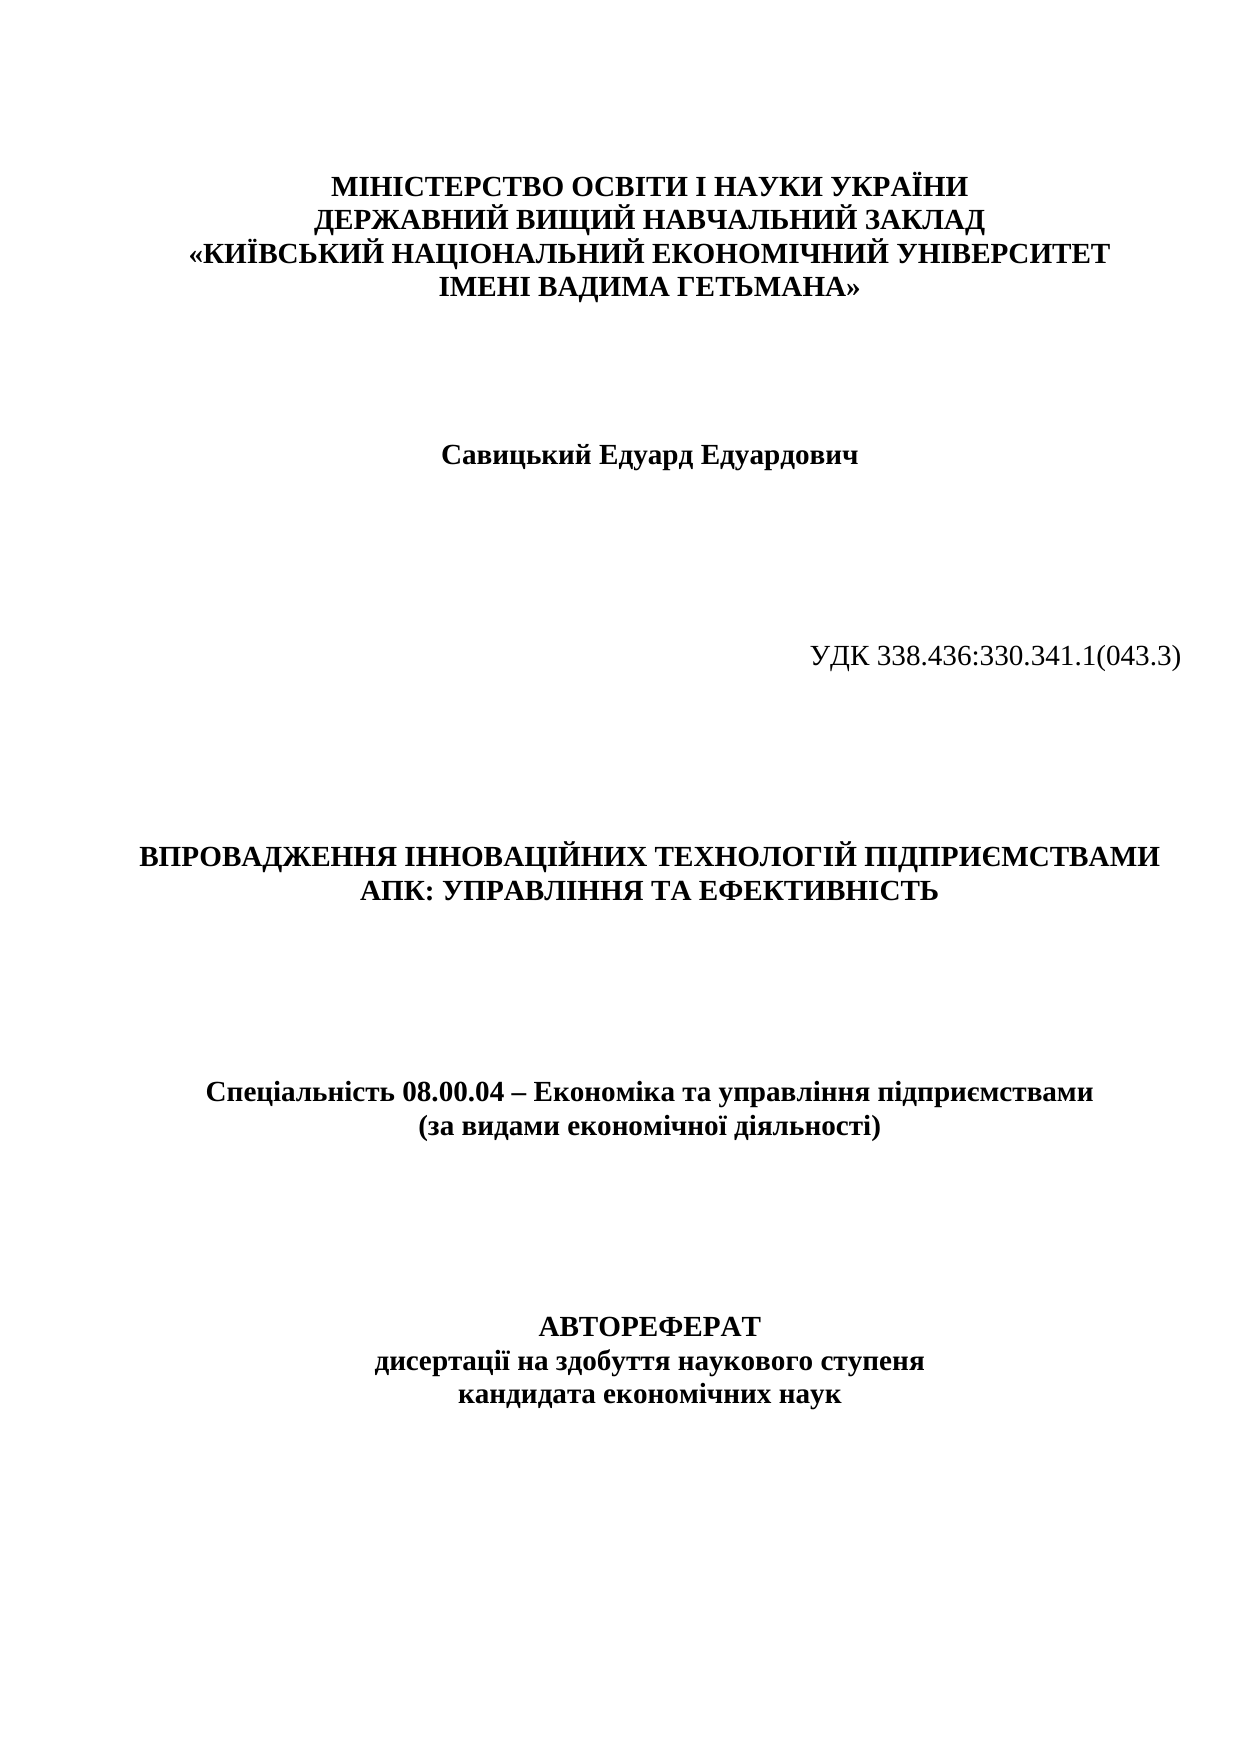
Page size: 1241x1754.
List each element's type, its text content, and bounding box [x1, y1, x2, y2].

text ДЕРЖАВНИЙ ВИЩИЙ НАВЧАЛЬНИЙ ЗАКЛАД [118, 202, 1181, 236]
text Савицький Едуард Едуардович [118, 437, 1181, 471]
text дисертації на здобуття наукового ступеня [118, 1343, 1181, 1376]
text кандидата економічних наук [118, 1376, 1181, 1410]
text АВТОРЕФЕРАТ [118, 1309, 1181, 1343]
text УДК 338.436:330.341.1(043.3) [118, 638, 1181, 672]
text ВПРОВАДЖЕННЯ ІННОВАЦІЙНИХ ТЕХНОЛОГІЙ ПІДПРИЄМСТВАМИ АПК: УПРАВЛІННЯ ТА ЕФЕКТИВНІСТЬ [118, 839, 1181, 907]
text МІНІСТЕРСТВО ОСВІТИ І НАУКИ УКРАЇНИ [118, 169, 1181, 202]
text ІМЕНІ ВАДИМА ГЕТЬМАНА» [118, 269, 1181, 303]
text (за видами економічної діяльності) [118, 1108, 1181, 1141]
text «КИЇВСЬКИЙ НАЦІОНАЛЬНИЙ ЕКОНОМІЧНИЙ УНІВЕРСИТЕТ [118, 236, 1181, 269]
text Спеціальність 08.00.04 – Економіка та управління підприємствами [118, 1074, 1181, 1108]
